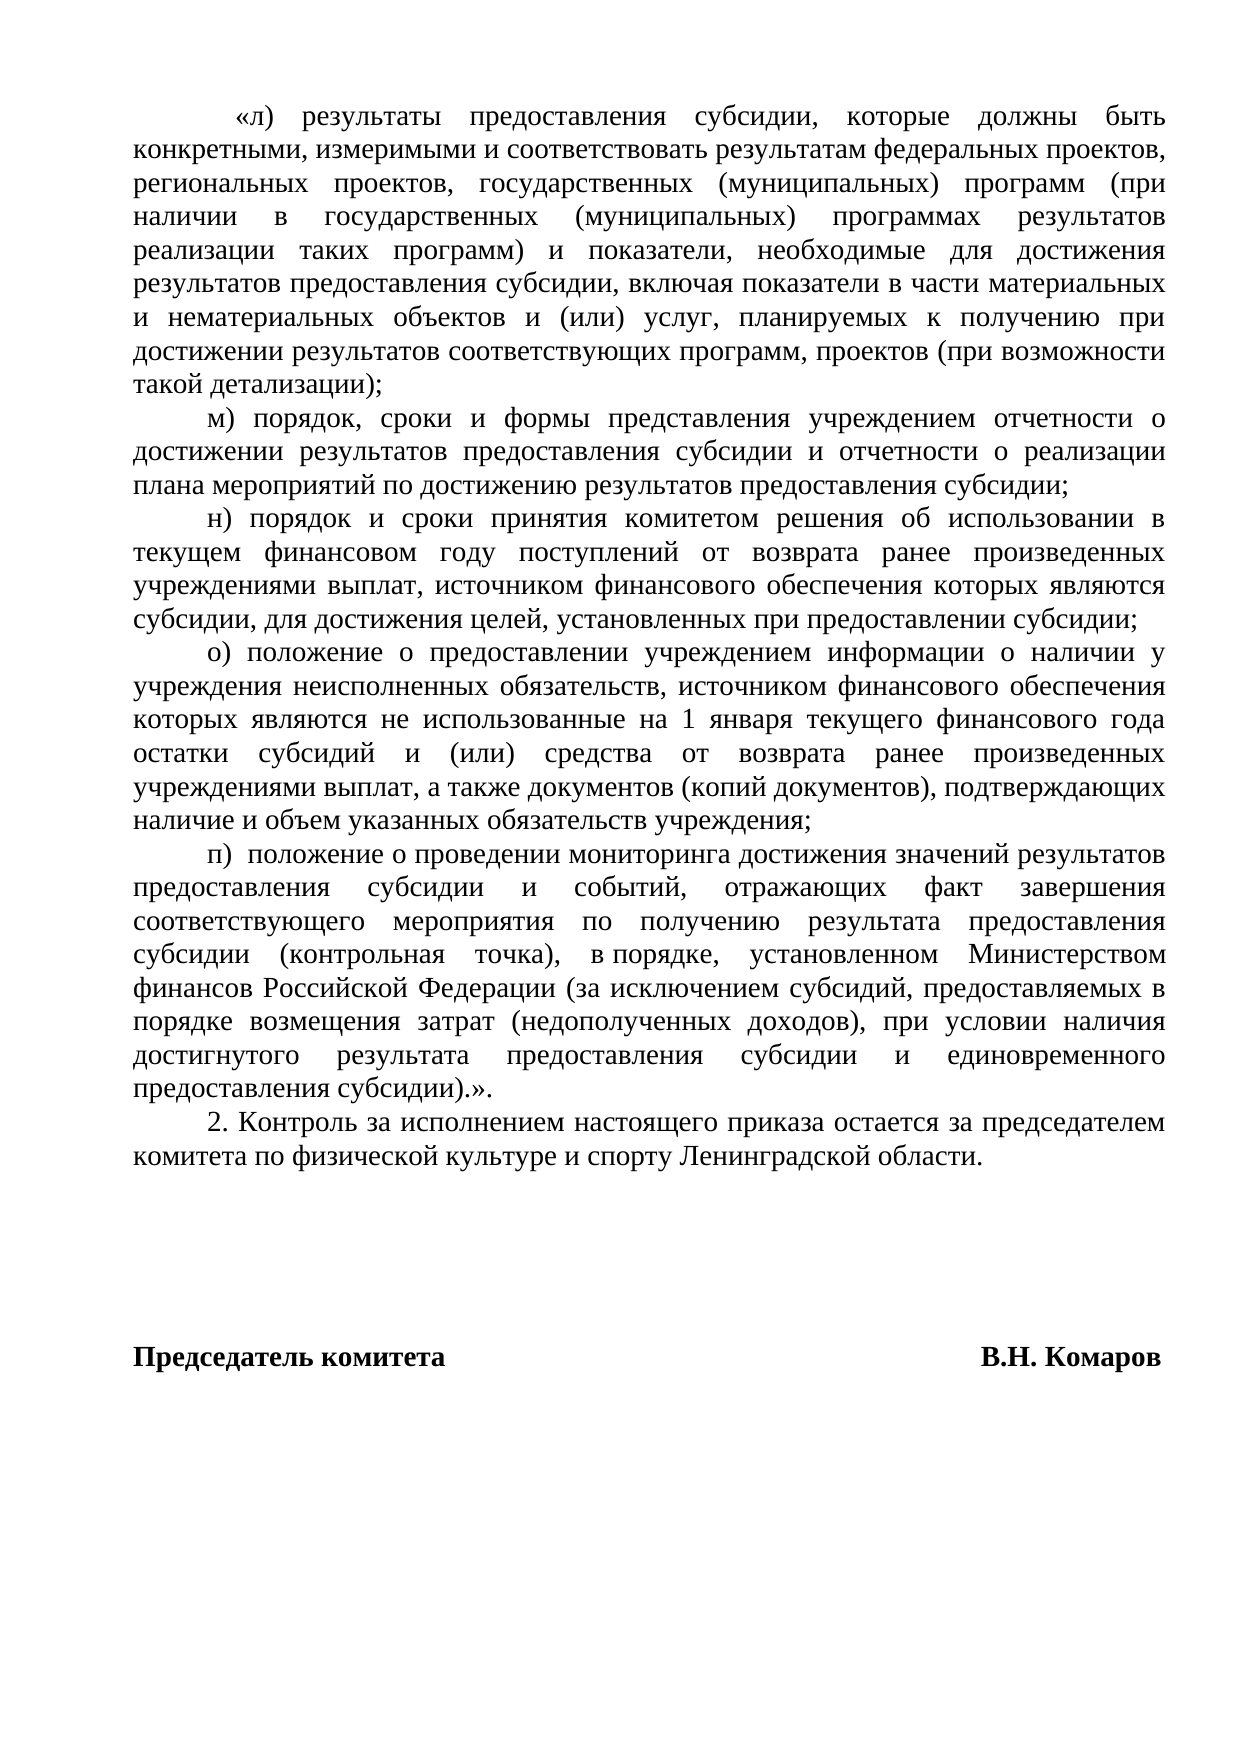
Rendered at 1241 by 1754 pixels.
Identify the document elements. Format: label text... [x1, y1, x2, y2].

text Председатель комитета В.Н. Комаров [133, 1339, 1167, 1372]
text м) порядок, сроки и формы представления учреждением отчетности о достижении результатов предоставления субсидии и отчетности о реализации плана мероприятий по достижению результатов предоставления субсидии; [133, 400, 1167, 500]
text п) положение о проведении мониторинга достижения значений результатов предоставления субсидии и событий, отражающих факт завершения соответствующего мероприятия по получению результата предоставления субсидии (контрольная точка), в порядке, установленном Министерством финансов Российской Федерации (за исключением субсидий, предоставляемых в порядке возмещения затрат (недополученных доходов), при условии наличия достигнутого результата предоставления субсидии и единовременного предоставления субсидии).». [133, 836, 1167, 1104]
text о) положение о предоставлении учреждением информации о наличии у учреждения неисполненных обязательств, источником финансового обеспечения которых являются не использованные на 1 января текущего финансового года остатки субсидий и (или) средства от возврата ранее произведенных учреждениями выплат, а также документов (копий документов), подтверждающих наличие и объем указанных обязательств учреждения; [133, 634, 1167, 836]
text н) порядок и сроки принятия комитетом решения об использовании в текущем финансовом году поступлений от возврата ранее произведенных учреждениями выплат, источником финансового обеспечения которых являются субсидии, для достижения целей, установленных при предоставлении субсидии; [133, 500, 1167, 634]
text 2. Контроль за исполнением настоящего приказа остается за председателем комитета по физической культуре и спорту Ленинградской области. [133, 1104, 1167, 1171]
text «л) результаты предоставления субсидии, которые должны быть конкретными, измеримыми и соответствовать результатам федеральных проектов, региональных проектов, государственных (муниципальных) программ (при наличии в государственных (муниципальных) программах результатов реализации таких программ) и показатели, необходимые для достижения результатов предоставления субсидии, включая показатели в части материальных и нематериальных объектов и (или) услуг, планируемых к получению при достижении результатов соответствующих программ, проектов (при возможности такой детализации); [133, 98, 1167, 400]
